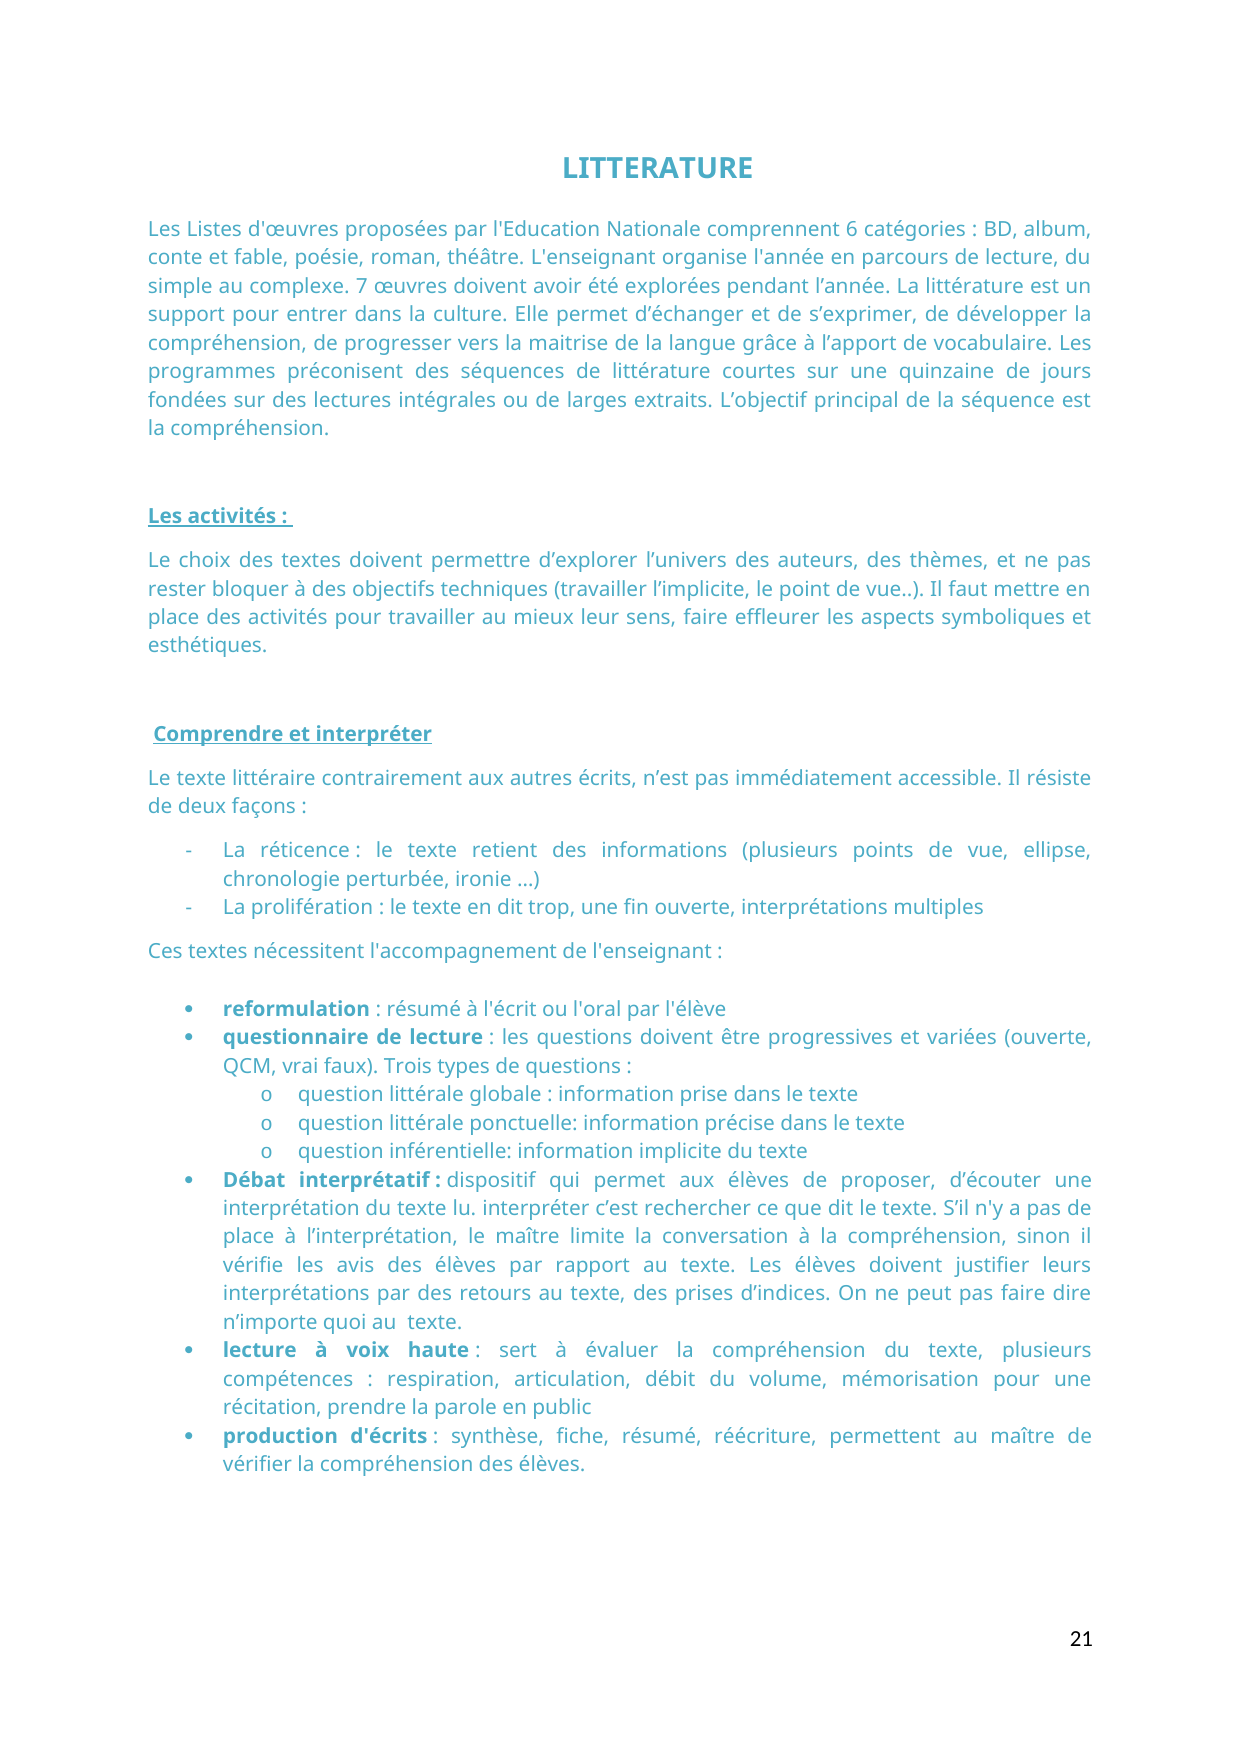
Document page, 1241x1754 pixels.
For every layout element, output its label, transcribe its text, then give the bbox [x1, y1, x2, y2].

list question littérale ponctuelle: information précise dans le texte [260, 1108, 1093, 1136]
list question littérale globale : information prise dans le texte [260, 1079, 1093, 1108]
list lecture à voix haute : sert à évaluer la compréhension du texte, plusieurs compétences : respiration, articulation, débit du volume, mémorisation pour une récitation, prendre la parole en public [185, 1335, 1093, 1421]
text Le texte littéraire contrairement aux autres écrits, n’est pas immédiatement accessible. Il résiste de deux façons : [148, 763, 1093, 820]
text Les activités : [148, 501, 1093, 530]
list questionnaire de lecture : les questions doivent être progressives et variées (ouverte, QCM, vrai faux). Trois types de questions : [185, 1022, 1093, 1079]
list production d'écrits : synthèse, fiche, résumé, réécriture, permettent au maître de vérifier la compréhension des élèves. [185, 1421, 1093, 1478]
list La réticence : le texte retient des informations (plusieurs points de vue, ellipse, chronologie perturbée, ironie …) [185, 835, 1093, 892]
text Les Listes d'œuvres proposées par l'Education Nationale comprennent 6 catégories : BD, album, conte et fable, poésie, roman, théâtre. L'enseignant organise l'année en parcours de lecture, du simple au complexe. 7 œuvres doivent avoir été explorées pendant l’année. La littérature est un support pour entrer dans la culture. Elle permet d’échanger et de s’exprimer, de développer la compréhension, de progresser vers la maitrise de la langue grâce à l’apport de vocabulaire. Les programmes préconisent des séquences de littérature courtes sur une quinzaine de jours fondées sur des lectures intégrales ou de larges extraits. L’objectif principal de la séquence est la compréhension. [148, 214, 1093, 442]
list La prolifération : le texte en dit trop, une fin ouverte, interprétations multiples [185, 892, 1093, 921]
list question inférentielle: information implicite du texte [260, 1136, 1093, 1165]
text Ces textes nécessitent l'accompagnement de l'enseignant : [148, 936, 1093, 965]
text Le choix des textes doivent permettre d’explorer l’univers des auteurs, des thèmes, et ne pas rester bloquer à des objectifs techniques (travailler l’implicite, le point de vue..). Il faut mettre en place des activités pour travailler au mieux leur sens, faire effleurer les aspects symboliques et esthétiques. [148, 545, 1093, 659]
list LITTERATURE [223, 148, 1093, 187]
list reformulation : résumé à l'écrit ou l'oral par l'élève [185, 994, 1093, 1022]
text Comprendre et interpréter [148, 719, 1093, 747]
list Débat interprétatif : dispositif qui permet aux élèves de proposer, d’écouter une interprétation du texte lu. interpréter c’est rechercher ce que dit le texte. S’il n'y a pas de place à l’interprétation, le maître limite la conversation à la compréhension, sinon il vérifie les avis des élèves par rapport au texte. Les élèves doivent justifier leurs interprétations par des retours au texte, des prises d’indices. On ne peut pas faire dire n’importe quoi au texte. [185, 1165, 1093, 1335]
